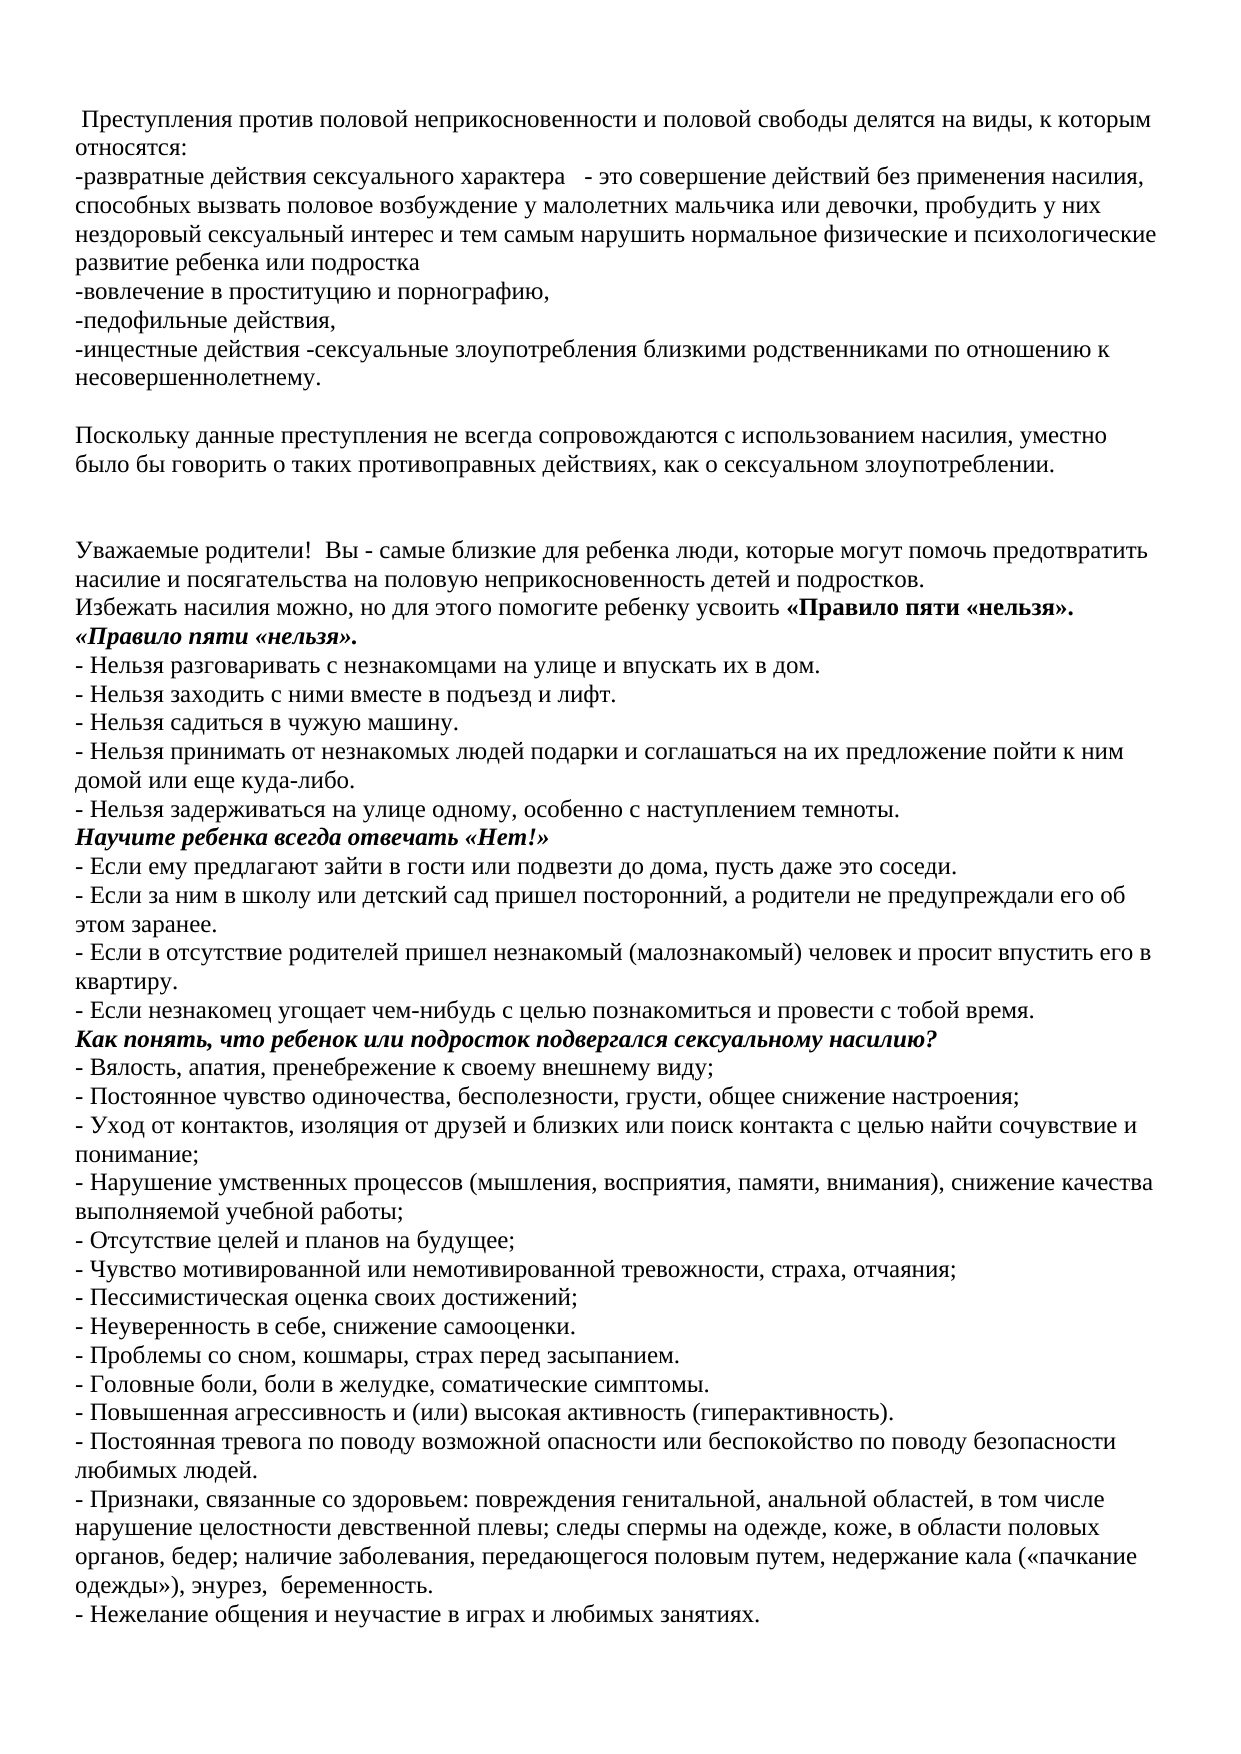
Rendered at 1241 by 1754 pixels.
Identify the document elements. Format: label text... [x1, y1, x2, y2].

text - Нельзя садиться в чужую машину. [75, 707, 1165, 736]
text - Если в отсутствие родителей пришел незнакомый (малознакомый) человек и просит впустить его в квартиру. [75, 937, 1165, 995]
text Преступления против половой неприкосновенности и половой свободы делятся на виды, к которым относятся: [75, 104, 1165, 161]
text Поскольку данные преступления не всегда сопровождаются с использованием насилия, уместно было бы говорить о таких противоправных действиях, как о сексуальном злоупотреблении. [75, 420, 1165, 477]
text -развратные действия сексуального характера - это совершение действий без применения насилия, способных вызвать половое возбуждение у малолетних мальчика или девочки, пробудить у них нездоровый сексуальный интерес и тем самым нарушить нормальное физические и психологические развитие ребенка или подростка [75, 161, 1165, 276]
text Избежать насилия можно, но для этого помогите ребенку усвоить «Правило пяти «нельзя». [75, 592, 1165, 621]
text - Чувство мотивированной или немотивированной тревожности, страха, отчаяния; [75, 1254, 1165, 1282]
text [75, 1340, 1165, 1627]
text - Если незнакомец угощает чем-нибудь с целью познакомиться и провести с тобой время. [75, 995, 1165, 1024]
text - Нельзя задерживаться на улице одному, особенно с наступлением темноты. [75, 794, 1165, 822]
text Уважаемые родители! Вы - самые близкие для ребенка люди, которые могут помочь предотвратить насилие и посягательства на половую неприкосновенность детей и подростков. [75, 535, 1165, 592]
text «Правило пяти «нельзя». [75, 621, 1165, 650]
text - Вялость, апатия, пренебрежение к своему внешнему виду; [75, 1052, 1165, 1081]
text - Уход от контактов, изоляция от друзей и близких или поиск контакта с целью найти сочувствие и понимание; [75, 1110, 1165, 1167]
text -педофильные действия, [75, 305, 1165, 334]
text - Нельзя разговаривать с незнакомцами на улице и впускать их в дом. [75, 650, 1165, 679]
text Научите ребенка всегда отвечать «Нет!» [75, 822, 1165, 851]
text - Отсутствие целей и планов на будущее; [75, 1225, 1165, 1254]
text Как понять, что ребенок или подросток подвергался сексуальному насилию? [75, 1024, 1165, 1052]
text -инцестные действия -сексуальные злоупотребления близкими родственниками по отношению к несовершеннолетнему. [75, 334, 1165, 391]
text - Нельзя заходить с ними вместе в подъезд и лифт. [75, 679, 1165, 707]
text - Неуверенность в себе, снижение самооценки. [75, 1311, 1165, 1340]
text - Нельзя принимать от незнакомых людей подарки и соглашаться на их предложение пойти к ним домой или еще куда-либо. [75, 736, 1165, 794]
text - Нарушение умственных процессов (мышления, восприятия, памяти, внимания), снижение качества выполняемой учебной работы; [75, 1167, 1165, 1225]
text -вовлечение в проституцию и порнографию, [75, 276, 1165, 305]
text - Если за ним в школу или детский сад пришел посторонний, а родители не предупреждали его об этом заранее. [75, 880, 1165, 937]
text - Если ему предлагают зайти в гости или подвезти до дома, пусть даже это соседи. [75, 851, 1165, 880]
text - Пессимистическая оценка своих достижений; [75, 1282, 1165, 1311]
text - Постоянное чувство одиночества, бесполезности, грусти, общее снижение настроения; [75, 1081, 1165, 1110]
